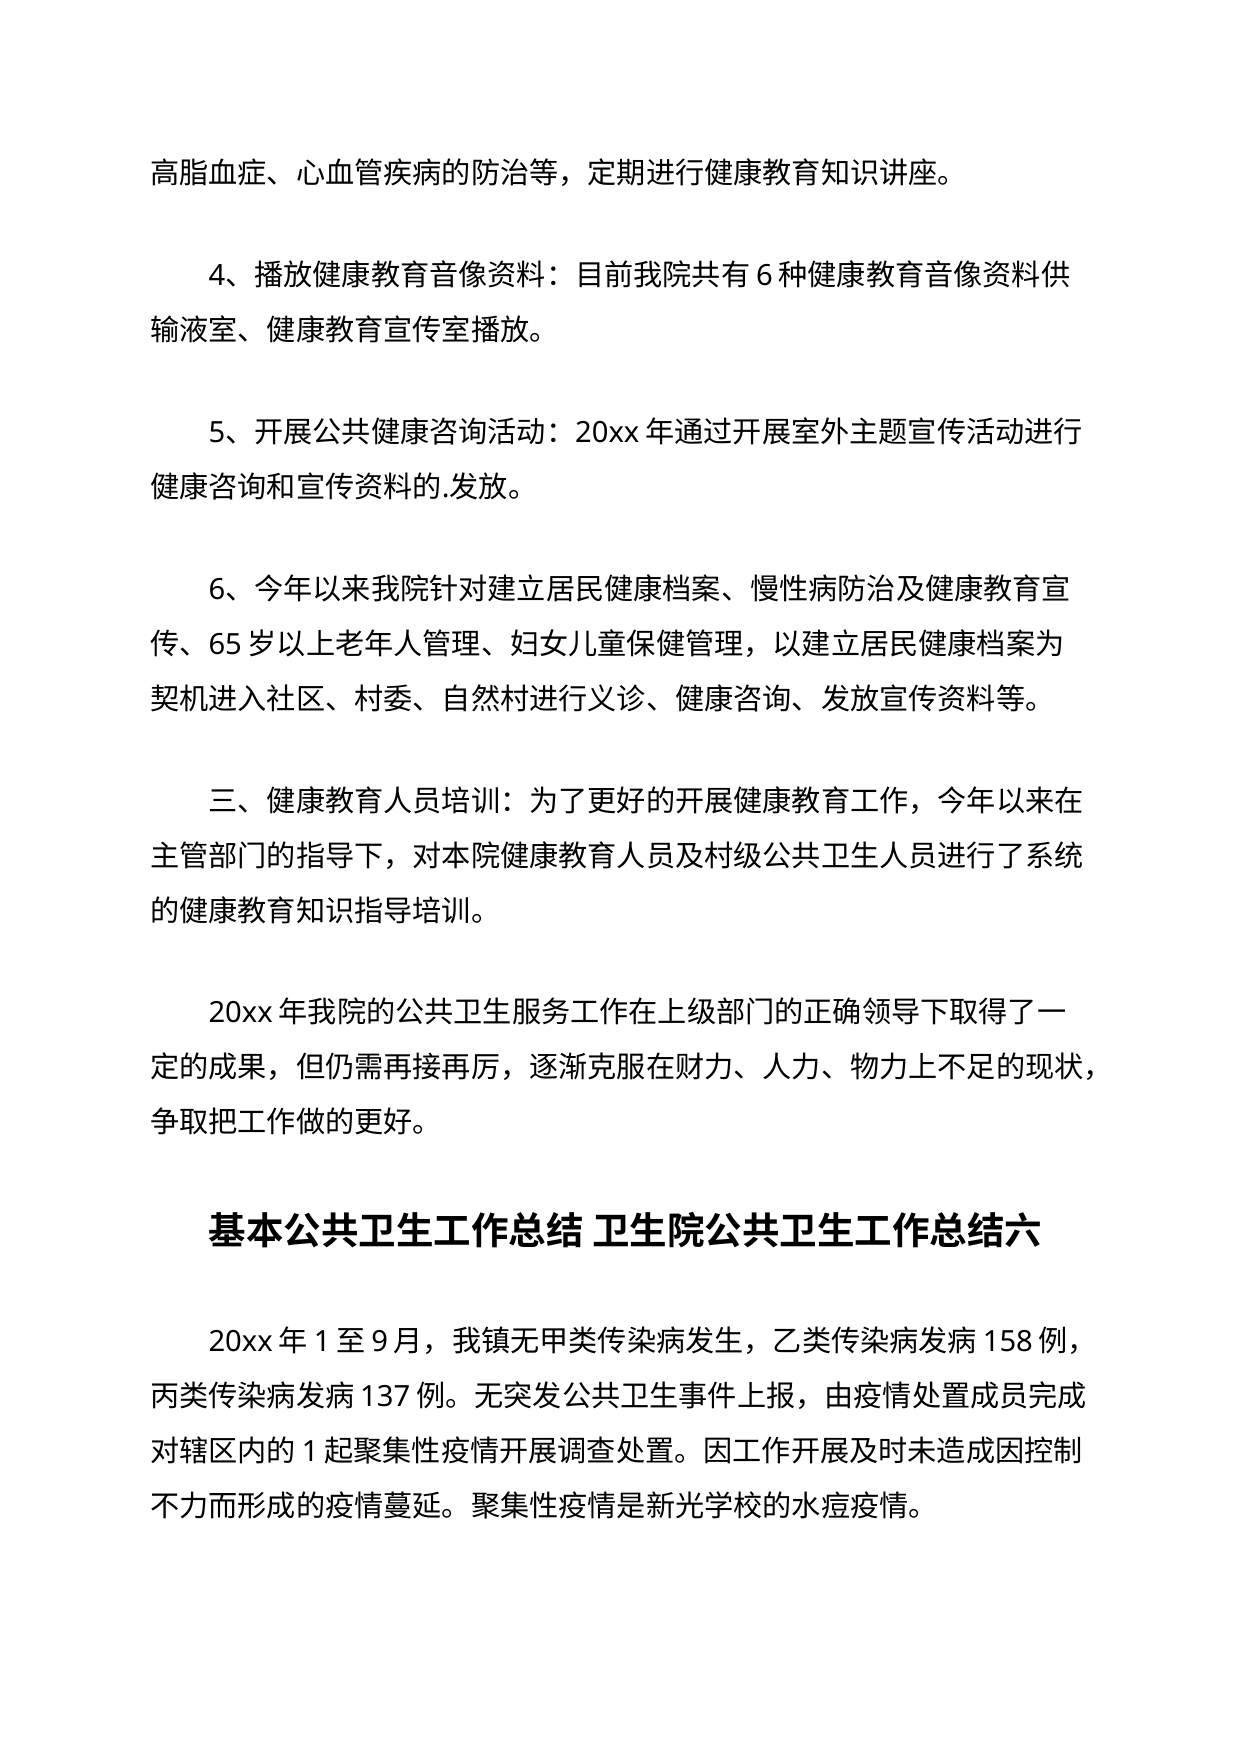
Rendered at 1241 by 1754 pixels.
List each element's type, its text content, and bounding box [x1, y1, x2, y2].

text 4、播放健康教育音像资料：目前我院共有6种健康教育音像资料供输液室、健康教育宣传室播放。 [150, 252, 1090, 349]
text 20xx年我院的公共卫生服务工作在上级部门的正确领导下取得了一定的成果，但仍需再接再厉，逐渐克服在财力、人力、物力上不足的现状，争取把工作做的更好。 [150, 989, 1090, 1141]
text 基本公共卫生工作总结 卫生院公共卫生工作总结六 [150, 1201, 1090, 1255]
text 20xx年1至9月，我镇无甲类传染病发生，乙类传染病发病158例，丙类传染病发病137例。无突发公共卫生事件上报，由疫情处置成员完成对辖区内的1起聚集性疫情开展调查处置。因工作开展及时未造成因控制不力而形成的疫情蔓延。聚集性疫情是新光学校的水痘疫情。 [150, 1318, 1090, 1525]
text 三、健康教育人员培训：为了更好的开展健康教育工作，今年以来在主管部门的指导下，对本院健康教育人员及村级公共卫生人员进行了系统的健康教育知识指导培训。 [150, 777, 1090, 929]
text 5、开展公共健康咨询活动：20xx年通过开展室外主题宣传活动进行健康咨询和宣传资料的.发放。 [150, 408, 1090, 506]
text 6、今年以来我院针对建立居民健康档案、慢性病防治及健康教育宣传、65岁以上老年人管理、妇女儿童保健管理，以建立居民健康档案为契机进入社区、村委、自然村进行义诊、健康咨询、发放宣传资料等。 [150, 566, 1090, 718]
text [150, 150, 1090, 192]
